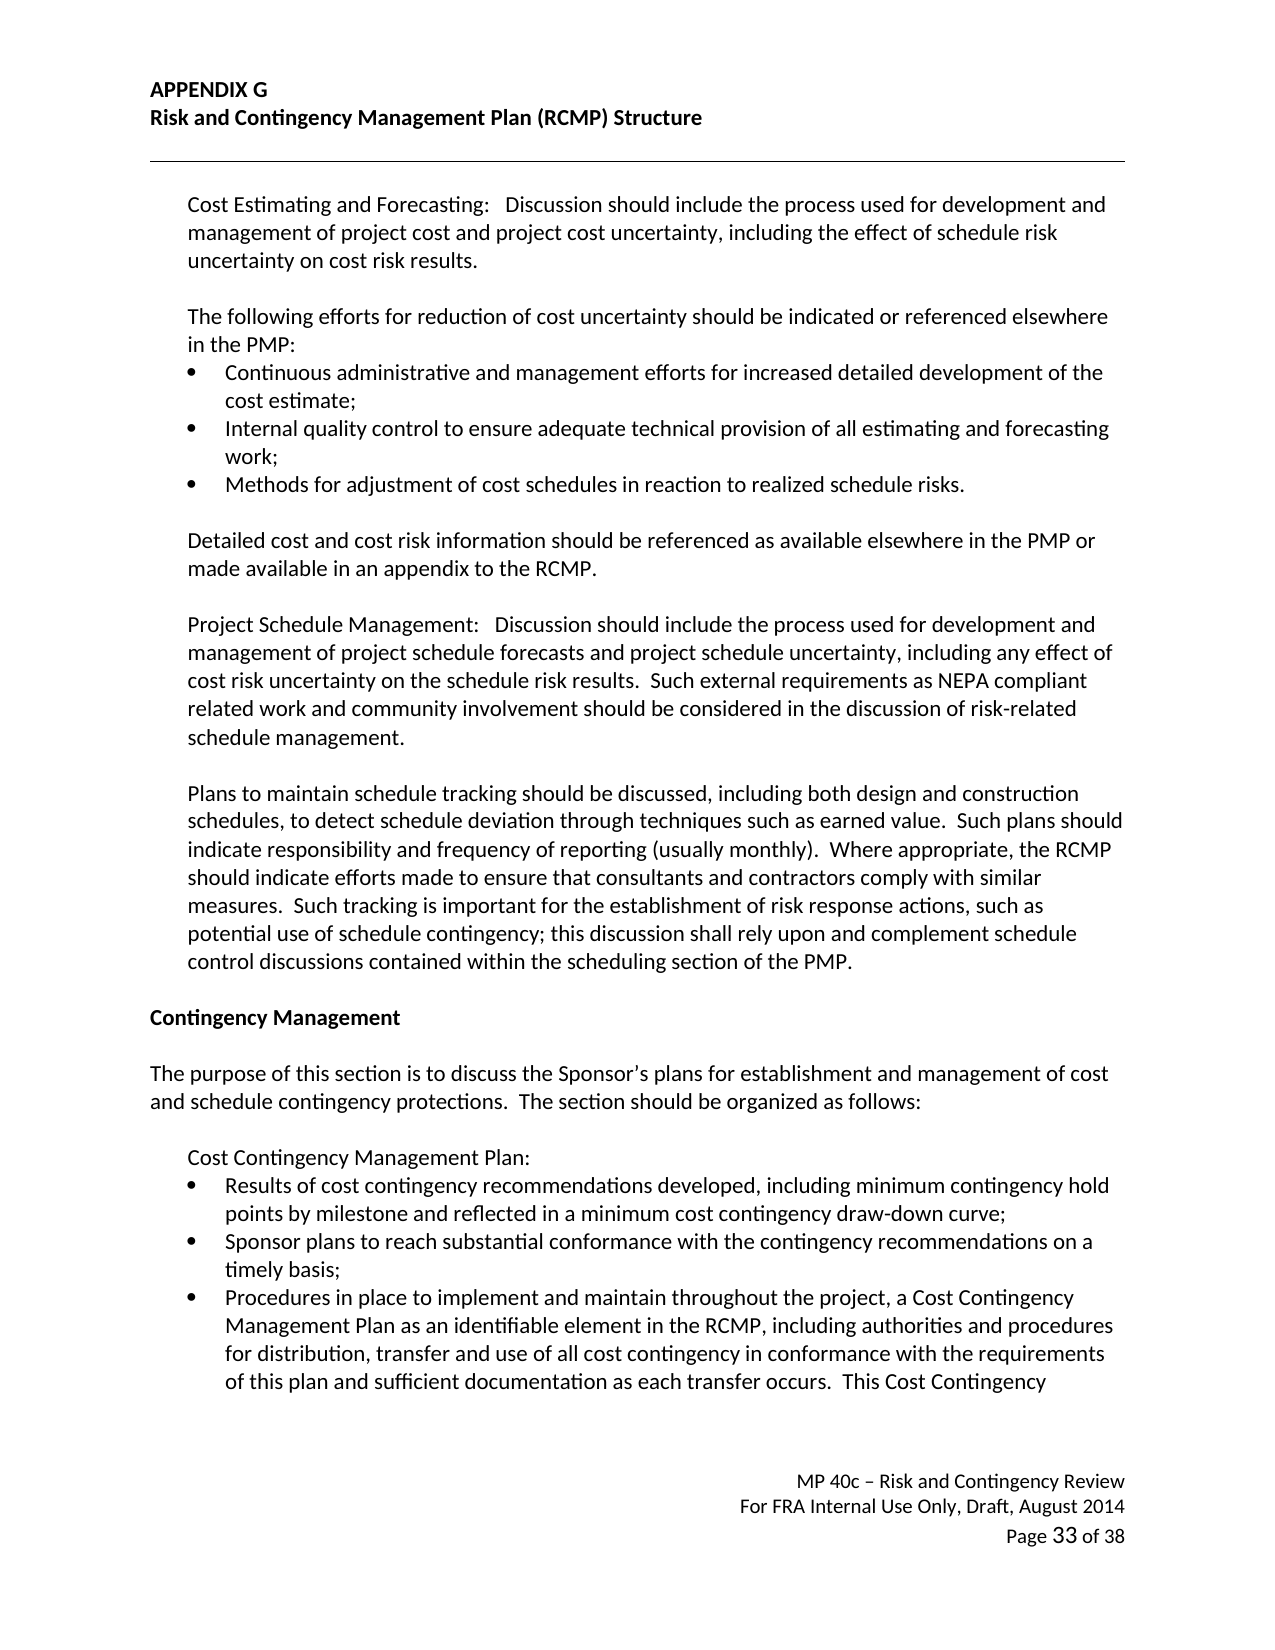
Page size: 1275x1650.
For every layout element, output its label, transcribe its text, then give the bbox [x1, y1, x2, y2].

list Results of cost contingency recommendations developed, including minimum contingency hold points by milestone and reflected in a minimum cost contingency draw-down curve; [187, 1171, 1125, 1227]
text Cost Contingency Management Plan: [187, 1143, 1125, 1171]
text Plans to maintain schedule tracking should be discussed, including both design and construction schedules, to detect schedule deviation through techniques such as earned value. Such plans should indicate responsibility and frequency of reporting (usually monthly). Where appropriate, the RCMP should indicate efforts made to ensure that consultants and contractors comply with similar measures. Such tracking is important for the establishment of risk response actions, such as potential use of schedule contingency; this discussion shall rely upon and complement schedule control discussions contained within the scheduling section of the PMP. [187, 779, 1125, 975]
text The following efforts for reduction of cost uncertainty should be indicated or referenced elsewhere in the PMP: [187, 302, 1125, 358]
text Contingency Management [150, 1003, 1125, 1031]
text Project Schedule Management: Discussion should include the process used for development and management of project schedule forecasts and project schedule uncertainty, including any effect of cost risk uncertainty on the schedule risk results. Such external requirements as NEPA compliant related work and community involvement should be considered in the discussion of risk-related schedule management. [187, 611, 1125, 751]
list Internal quality control to ensure adequate technical provision of all estimating and forecasting work; [187, 414, 1125, 470]
text Cost Estimating and Forecasting: Discussion should include the process used for development and management of project cost and project cost uncertainty, including the effect of schedule risk uncertainty on cost risk results. [187, 190, 1125, 274]
list Continuous administrative and management efforts for increased detailed development of the cost estimate; [187, 358, 1125, 414]
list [187, 1283, 1125, 1395]
list Sponsor plans to reach substantial conformance with the contingency recommendations on a timely basis; [187, 1227, 1125, 1283]
list Methods for adjustment of cost schedules in reaction to realized schedule risks. [187, 470, 1125, 498]
text Detailed cost and cost risk information should be referenced as available elsewhere in the PMP or made available in an appendix to the RCMP. [187, 526, 1125, 582]
text The purpose of this section is to discuss the Sponsor’s plans for establishment and management of cost and schedule contingency protections. The section should be organized as follows: [150, 1059, 1125, 1115]
